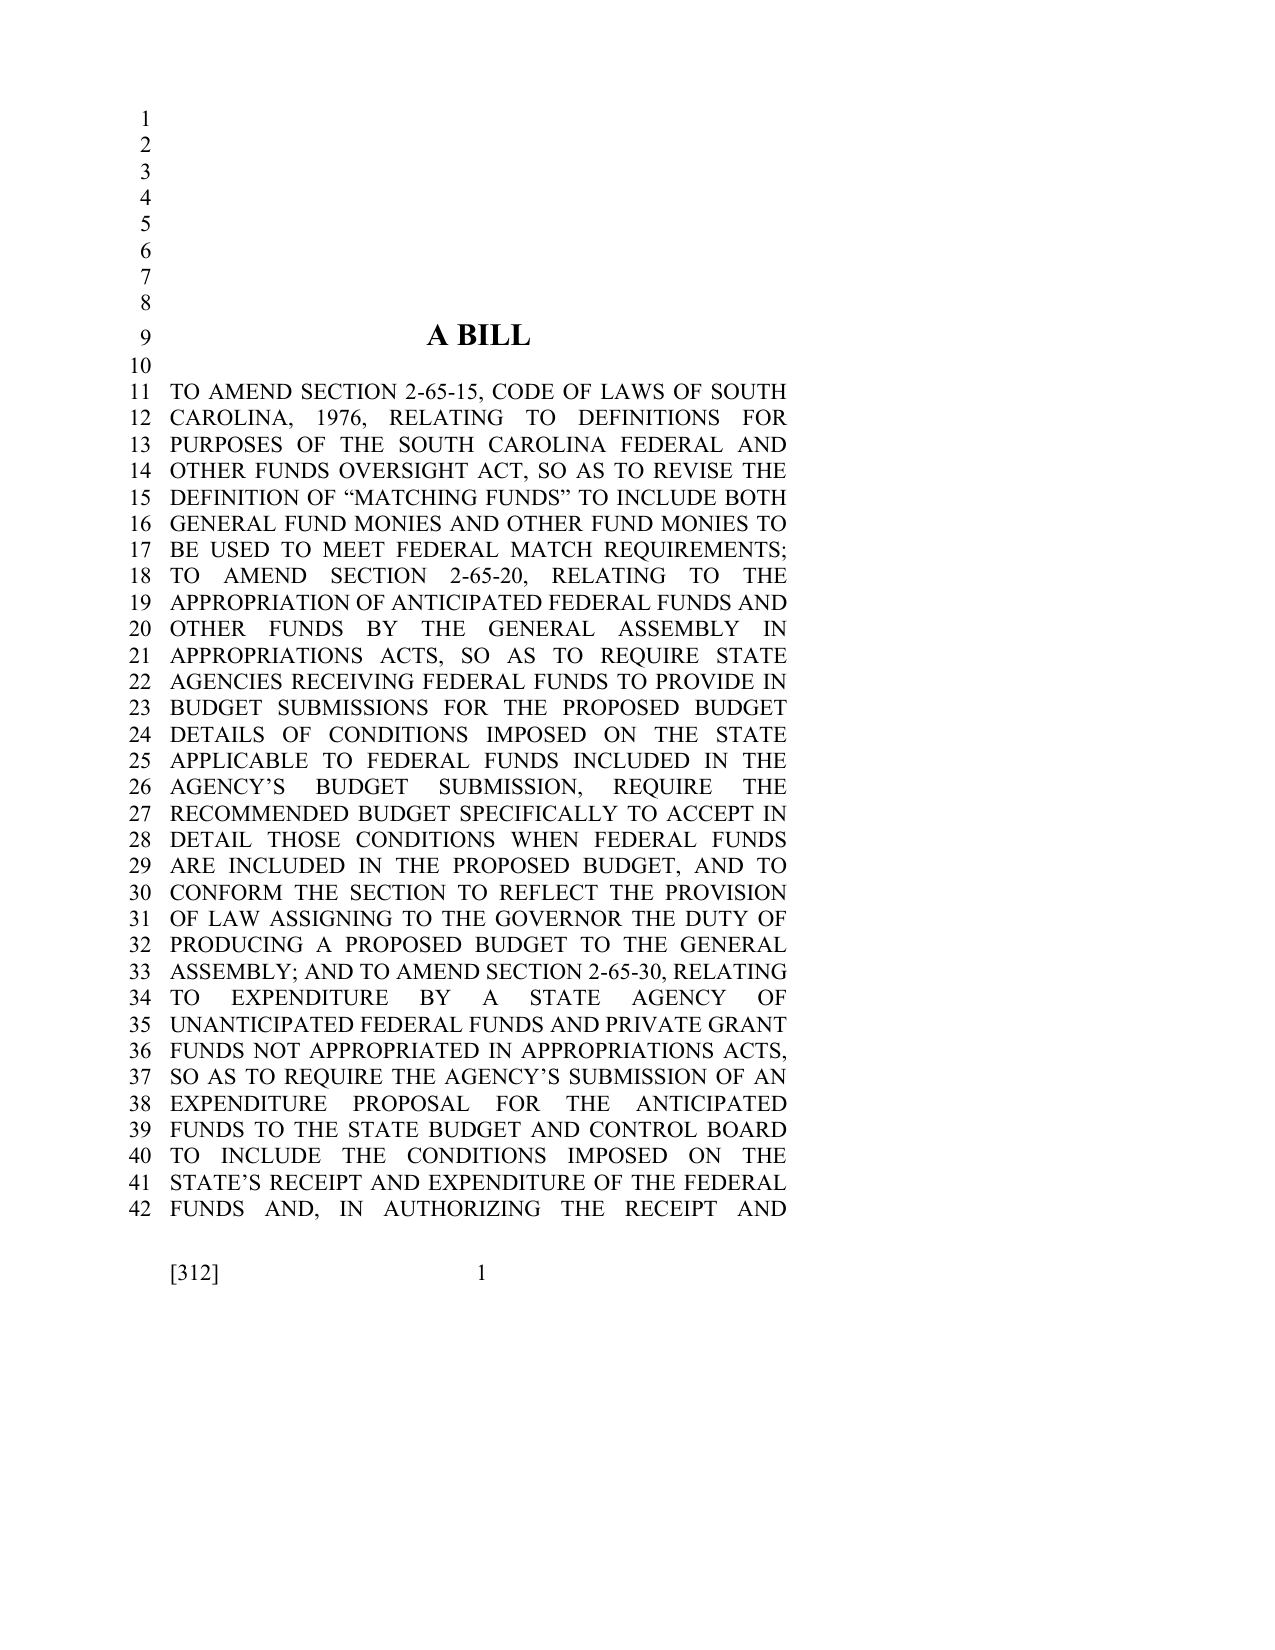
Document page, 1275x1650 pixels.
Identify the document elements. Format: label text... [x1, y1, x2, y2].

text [169, 378, 787, 1221]
text A BILL [169, 316, 787, 352]
